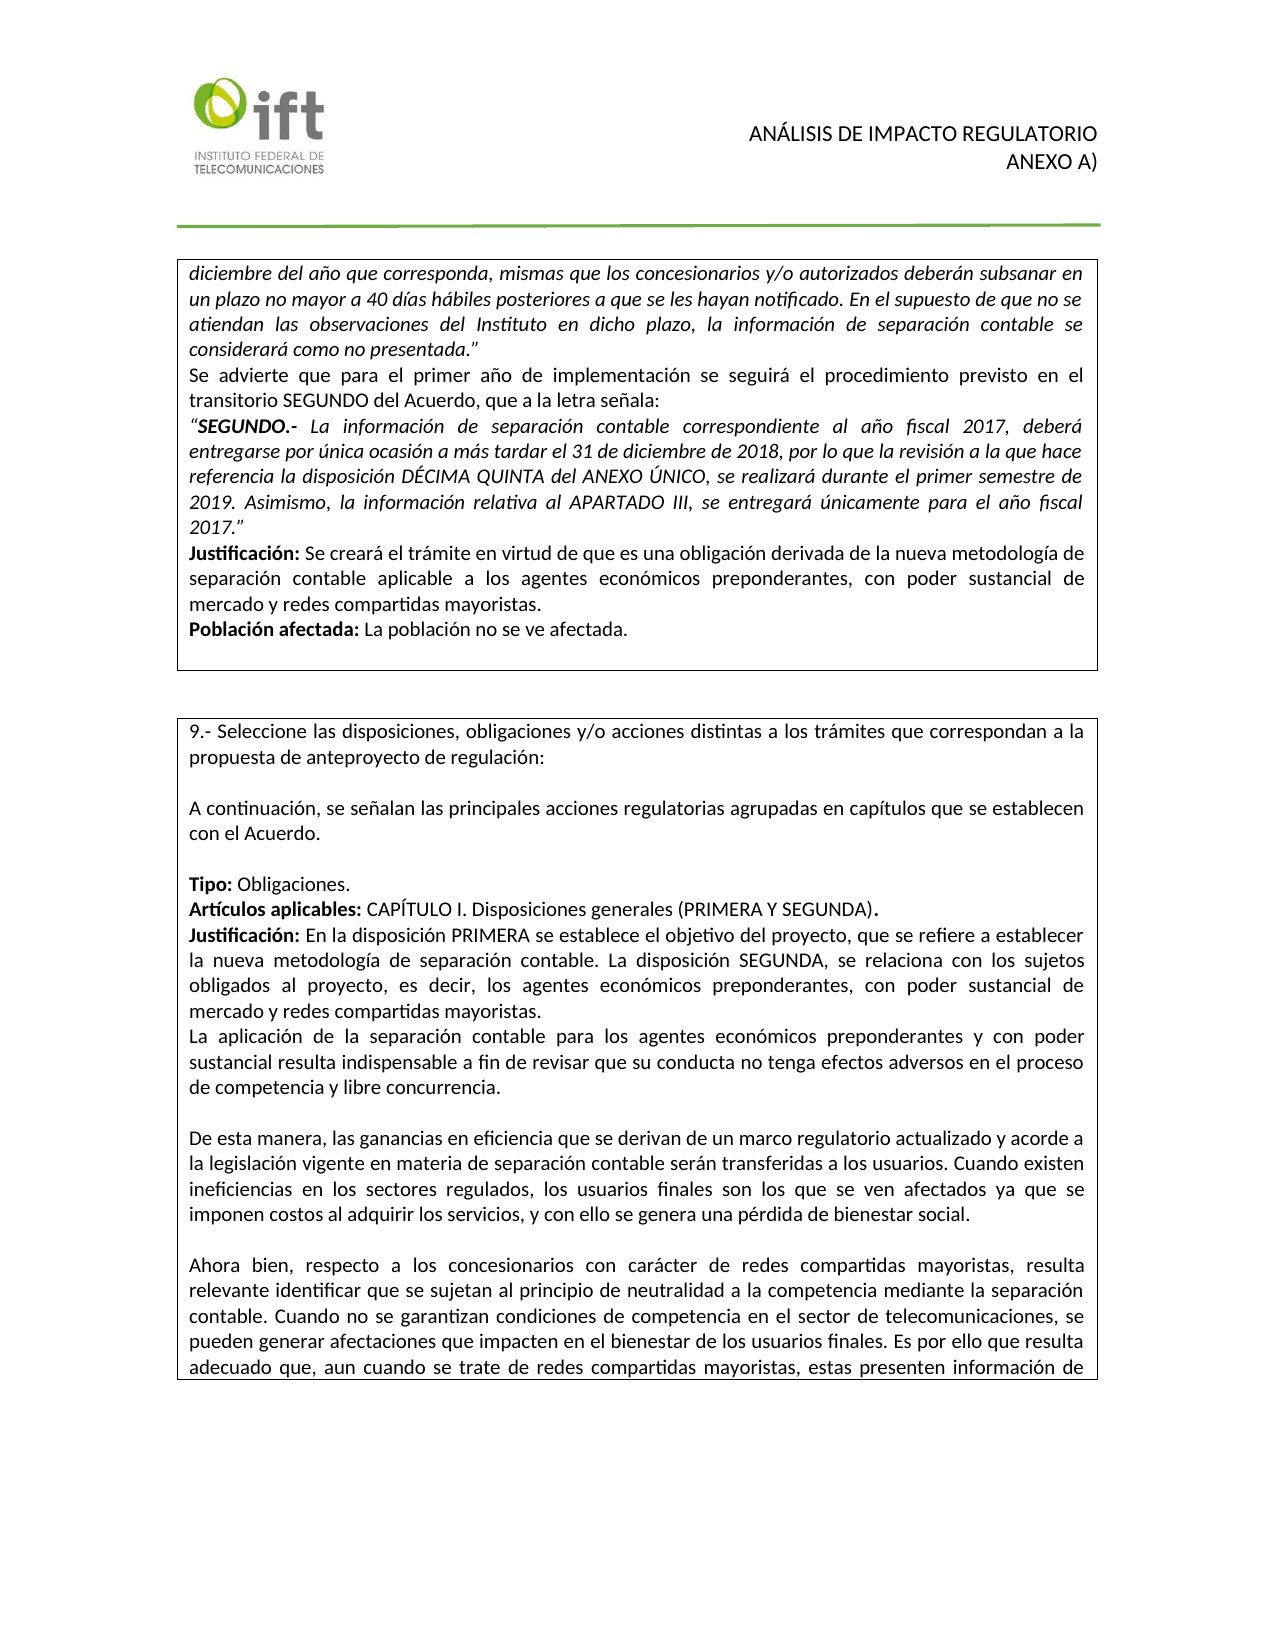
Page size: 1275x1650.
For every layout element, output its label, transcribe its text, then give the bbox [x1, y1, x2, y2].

picture [176, 73, 347, 191]
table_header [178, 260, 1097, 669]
